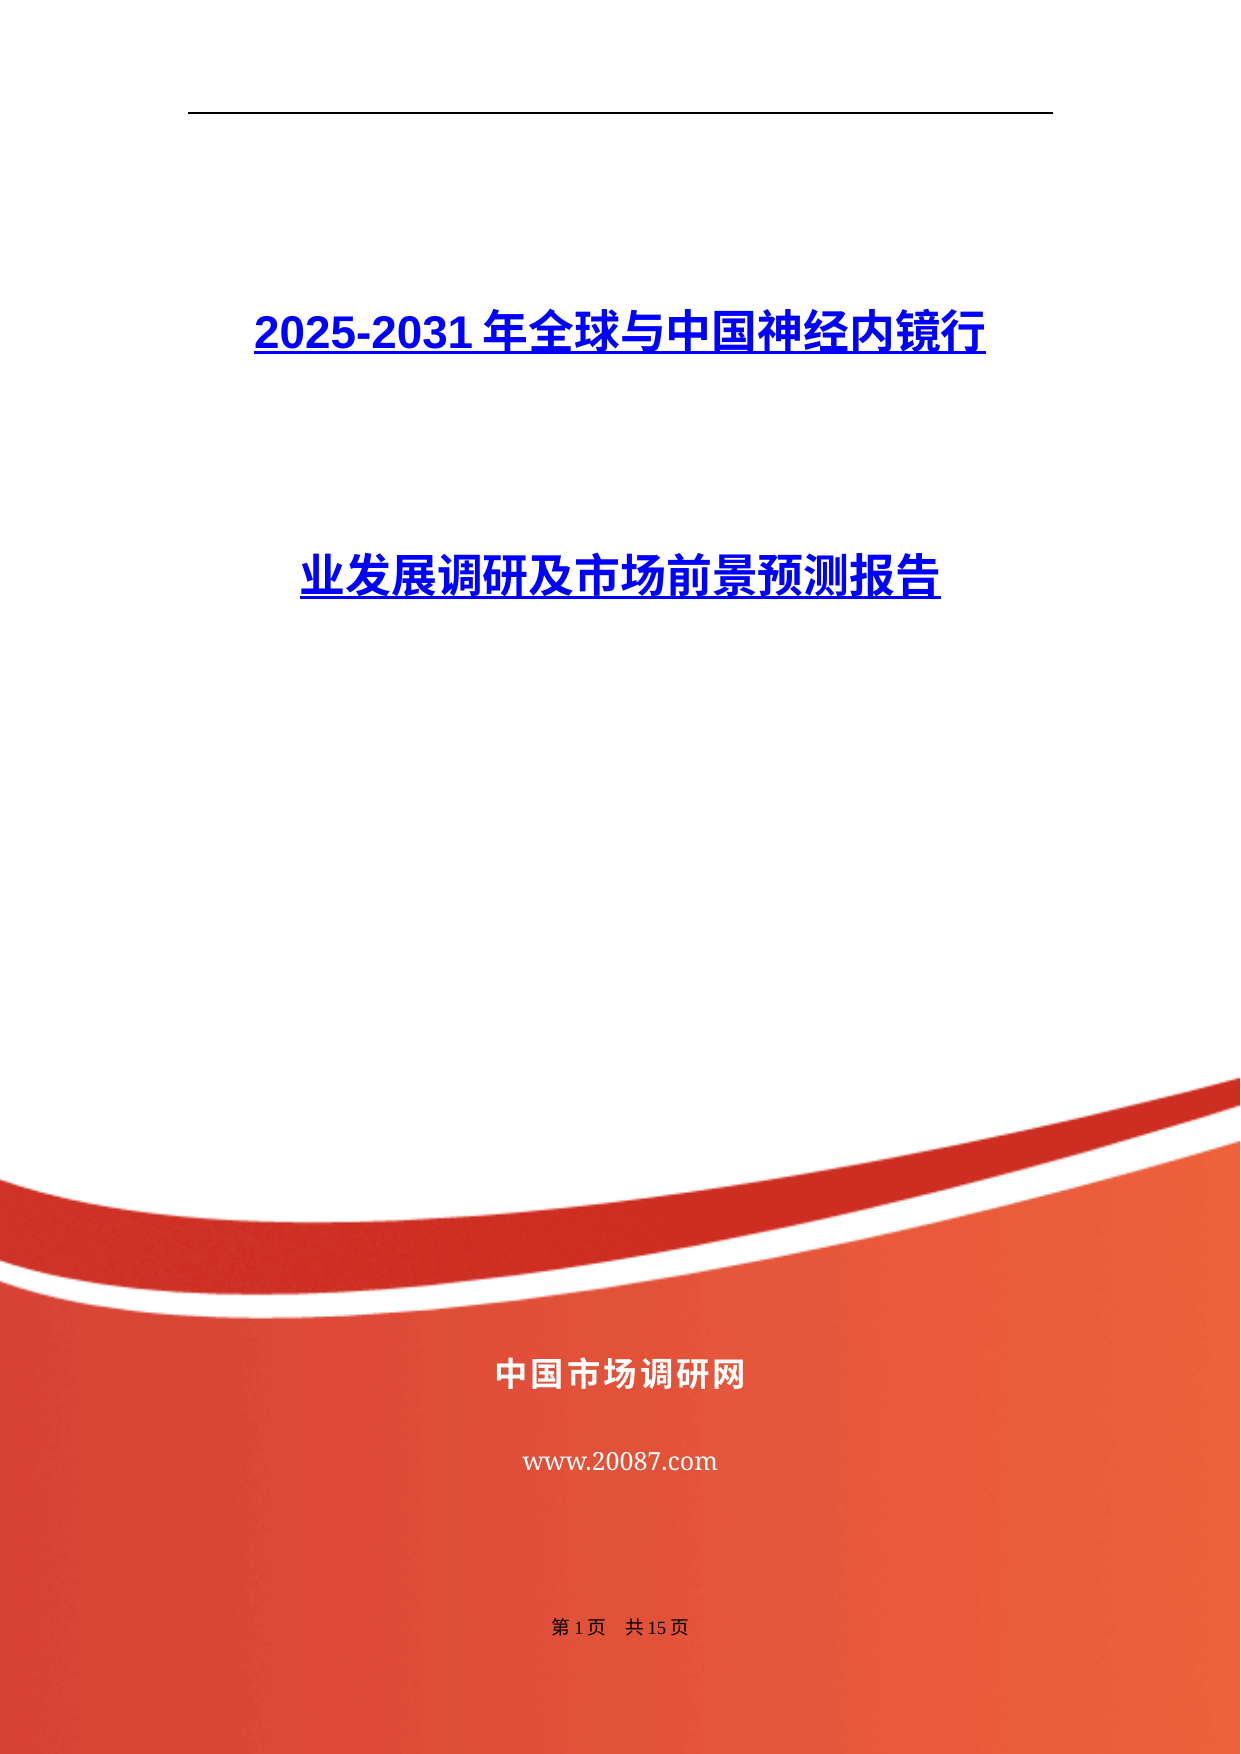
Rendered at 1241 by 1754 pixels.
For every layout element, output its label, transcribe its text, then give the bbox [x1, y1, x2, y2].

picture [0, 1006, 1241, 1754]
text www.20087.com [187, 1428, 1053, 1493]
subtitle 中国市场调研网 [187, 1339, 1053, 1404]
table_header 2025-2031年全球与中国神经内镜行业发展调研及市场前景预测报告 [188, 207, 1053, 773]
